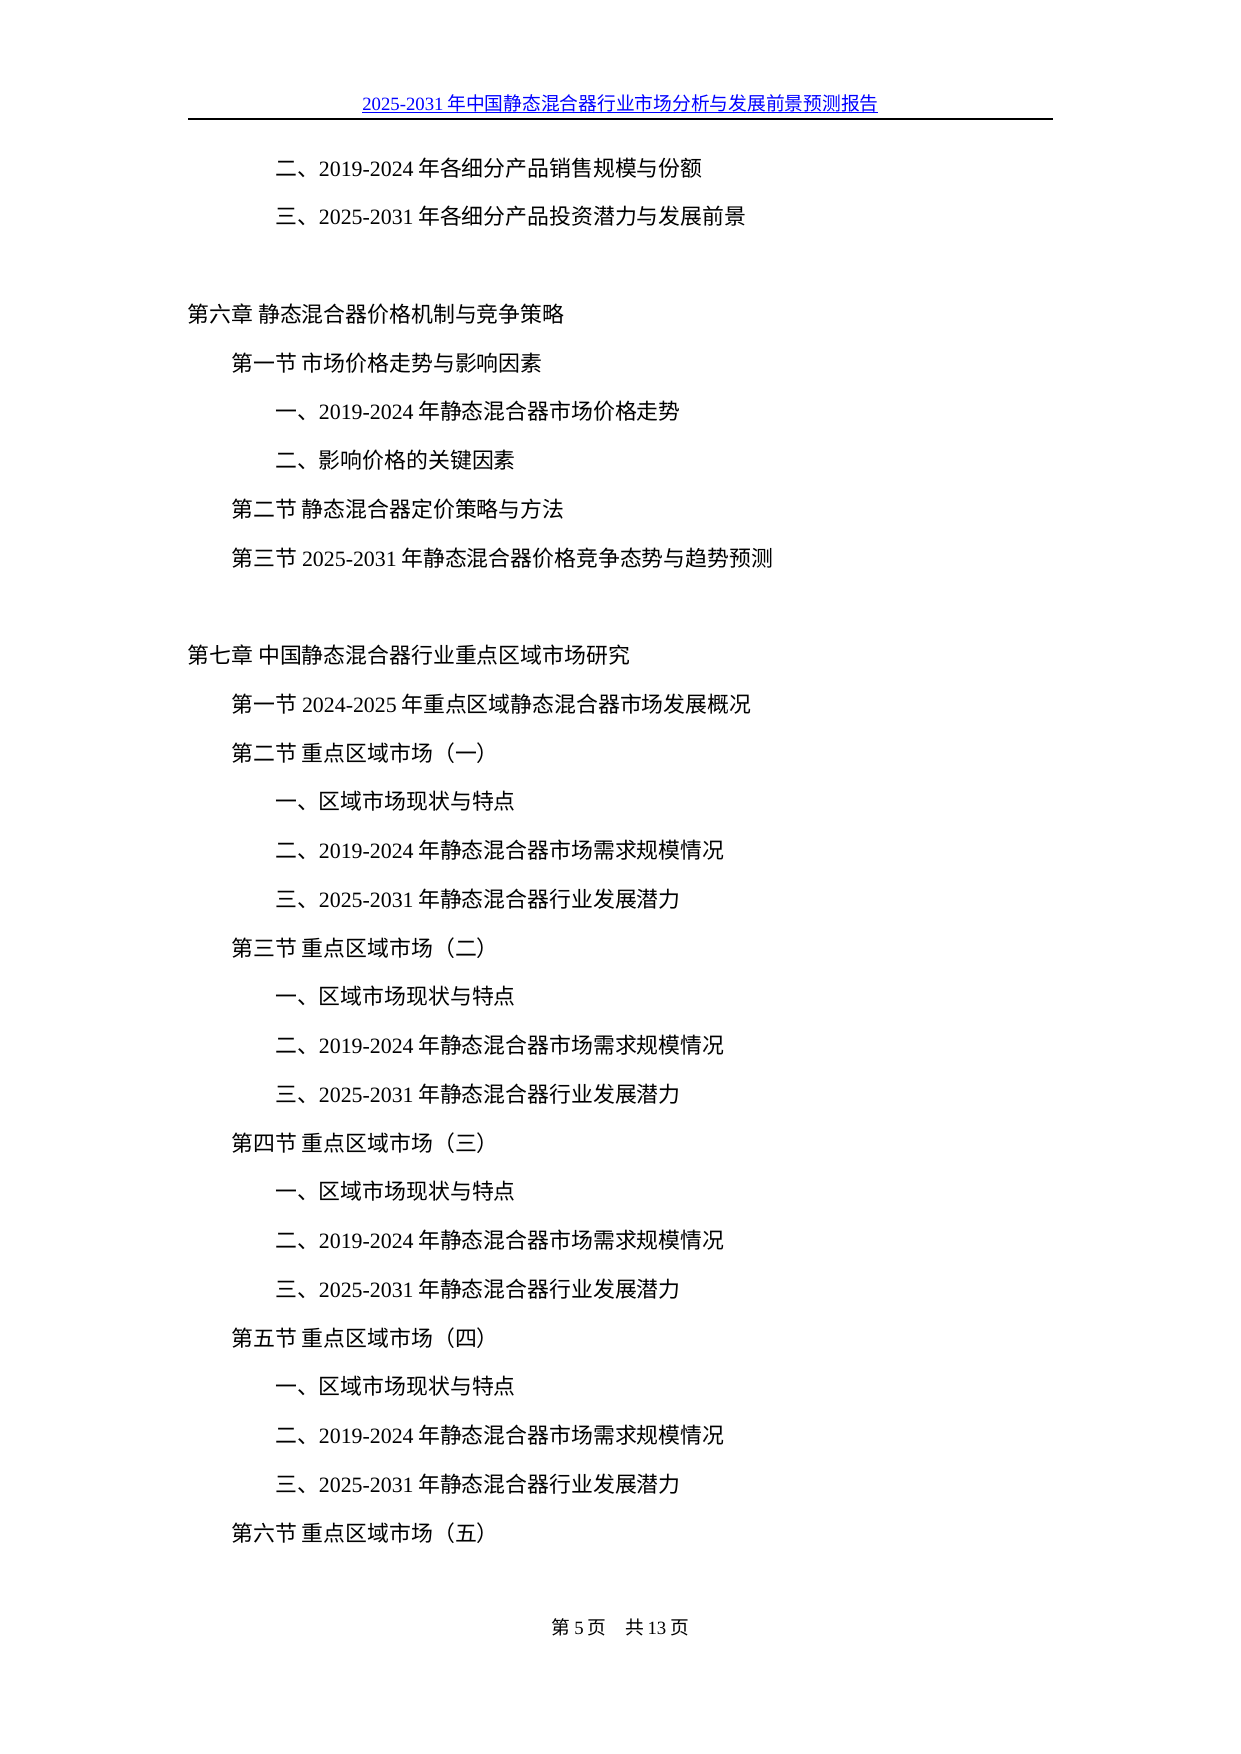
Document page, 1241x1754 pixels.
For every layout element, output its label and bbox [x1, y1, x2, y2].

text [187, 150, 1053, 1548]
